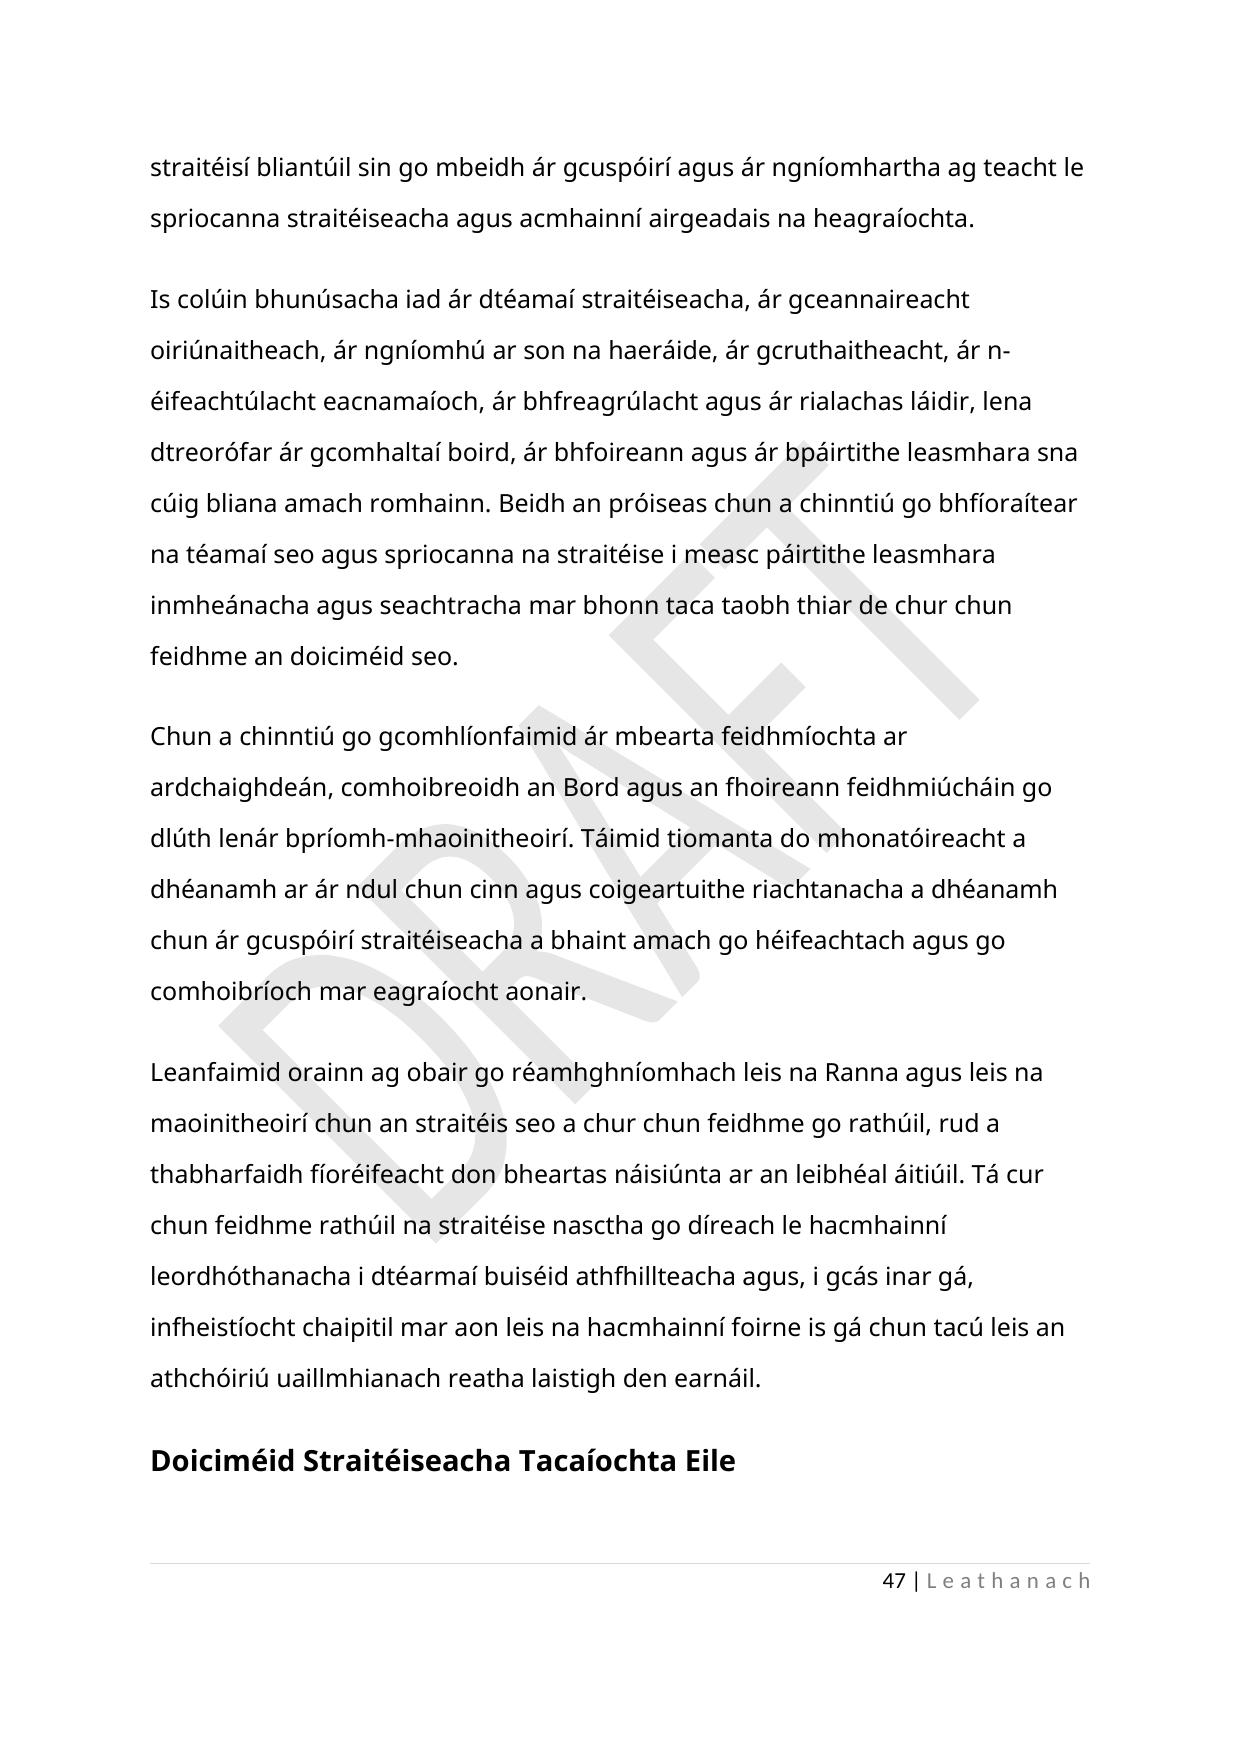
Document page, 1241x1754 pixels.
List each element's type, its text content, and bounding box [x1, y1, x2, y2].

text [150, 150, 1090, 235]
text Leanfaimid orainn ag obair go réamhghníomhach leis na Ranna agus leis na maoinitheoirí chun an straitéis seo a chur chun feidhme go rathúil, rud a thabharfaidh fíoréifeacht don bheartas náisiúnta ar an leibhéal áitiúil. Tá cur chun feidhme rathúil na straitéise nasctha go díreach le hacmhainní leordhóthanacha i dtéarmaí buiséid athfhillteacha agus, i gcás inar gá, infheistíocht chaipitil mar aon leis na hacmhainní foirne is gá chun tacú leis an athchóiriú uaillmhianach reatha laistigh den earnáil. [150, 1054, 1090, 1394]
text Doiciméid Straitéiseacha Tacaíochta Eile [150, 1441, 1090, 1480]
text Chun a chinntiú go gcomhlíonfaimid ár mbearta feidhmíochta ar ardchaighdeán, comhoibreoidh an Bord agus an fhoireann feidhmiúcháin go dlúth lenár bpríomh-mhaoinitheoirí. Táimid tiomanta do mhonatóireacht a dhéanamh ar ár ndul chun cinn agus coigeartuithe riachtanacha a dhéanamh chun ár gcuspóirí straitéiseacha a bhaint amach go héifeachtach agus go comhoibríoch mar eagraíocht aonair. [150, 719, 1090, 1008]
text Is colúin bhunúsacha iad ár dtéamaí straitéiseacha, ár gceannaireacht oiriúnaitheach, ár ngníomhú ar son na haeráide, ár gcruthaitheacht, ár n-éifeachtúlacht eacnamaíoch, ár bhfreagrúlacht agus ár rialachas láidir, lena dtreorófar ár gcomhaltaí boird, ár bhfoireann agus ár bpáirtithe leasmhara sna cúig bliana amach romhainn. Beidh an próiseas chun a chinntiú go bhfíoraítear na téamaí seo agus spriocanna na straitéise i measc páirtithe leasmhara inmheánacha agus seachtracha mar bhonn taca taobh thiar de chur chun feidhme an doiciméid seo. [150, 281, 1090, 673]
